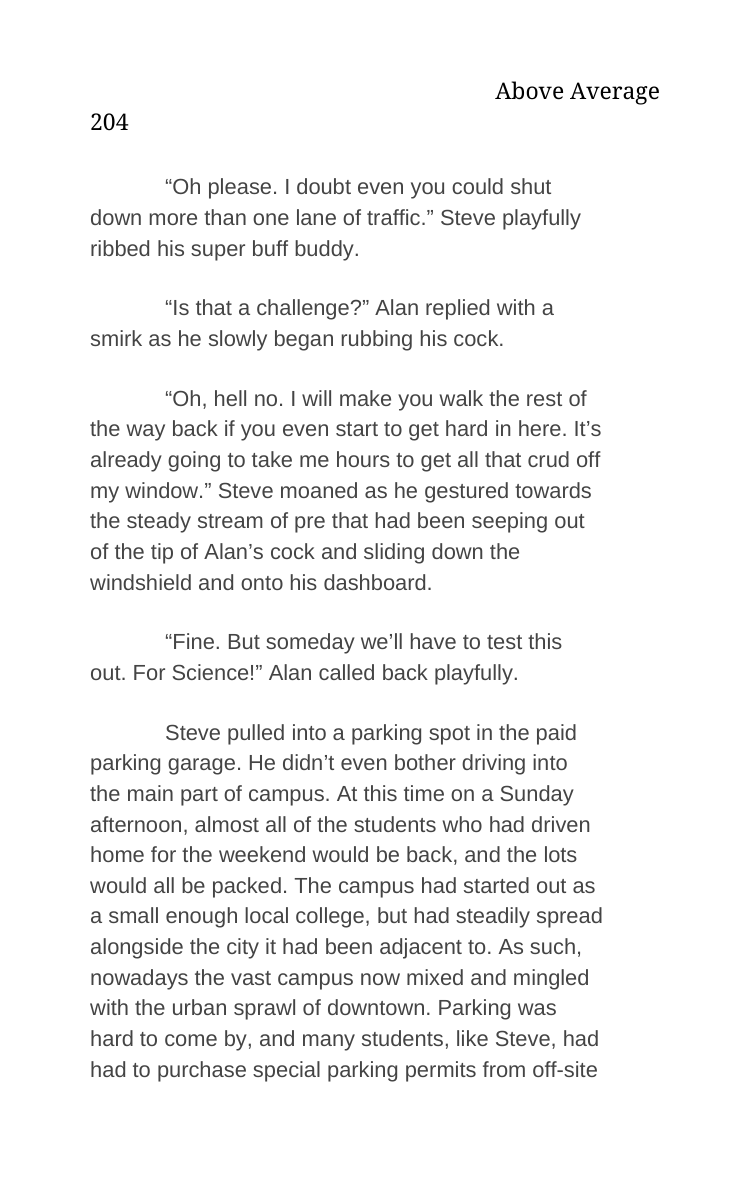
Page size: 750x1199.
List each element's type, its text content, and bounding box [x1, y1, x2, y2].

text “Is that a challenge?” Alan replied with a smirk as he slowly began rubbing his cock. [90, 290, 604, 351]
text “Oh, hell no. I will make you walk the rest of the way back if you even start to get hard in here. It’s already going to take me hours to get all that crud off my window.” Steve moaned as he gestured towards the steady stream of pre that had been seeping out of the tip of Alan’s cock and sliding down the windshield and onto his dashboard. [90, 380, 604, 594]
text “Oh please. I doubt even you could shut down more than one lane of traffic.” Steve playfully ribbed his super buff buddy. [90, 169, 604, 261]
text “Fine. But someday we’ll have to test this out. For Science!” Alan called back playfully. [90, 624, 604, 685]
